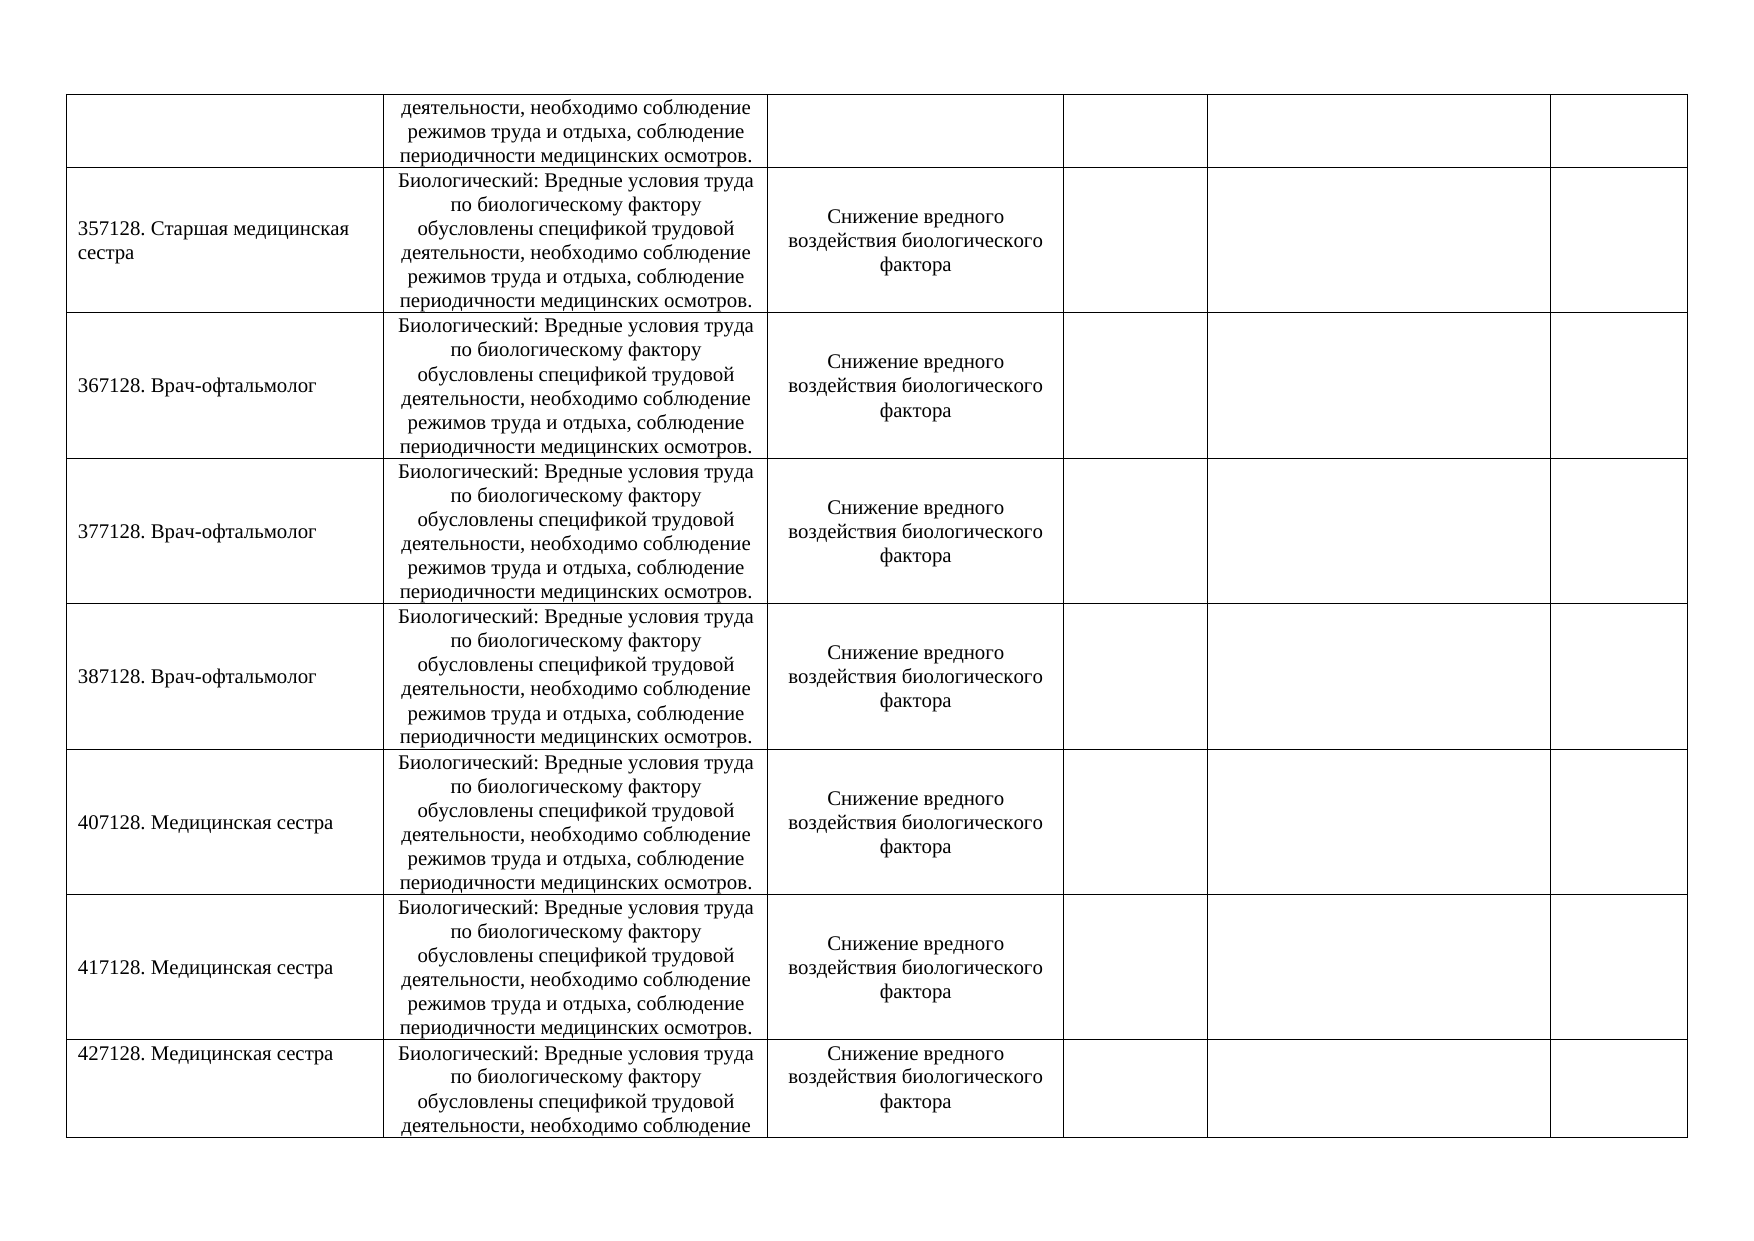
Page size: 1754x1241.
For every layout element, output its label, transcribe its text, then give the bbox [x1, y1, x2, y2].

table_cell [768, 95, 1063, 167]
table_cell 357128. Старшая медицинская сестра [67, 168, 383, 312]
table_cell [1208, 313, 1550, 458]
table_cell [1551, 1040, 1687, 1137]
table_cell 387128. Врач-офтальмолог [67, 604, 383, 748]
table_cell Снижение вредного воздействия биологического фактора [768, 168, 1063, 312]
table_cell [1064, 459, 1207, 603]
table_cell [1551, 895, 1687, 1039]
table_cell [1064, 604, 1207, 748]
table_cell Снижение вредного воздействия биологического фактора [768, 604, 1063, 748]
table_cell 417128. Медицинская сестра [67, 895, 383, 1039]
table_cell Снижение вредного воздействия биологического фактора [768, 750, 1063, 894]
table_cell [1208, 168, 1550, 312]
table_cell [1064, 95, 1207, 167]
table_cell [1551, 95, 1687, 167]
table_cell [1064, 1040, 1207, 1137]
table_cell 377128. Врач-офтальмолог [67, 459, 383, 603]
table_cell [1551, 168, 1687, 312]
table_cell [384, 95, 767, 167]
table_cell [1208, 95, 1550, 167]
table_cell [1064, 750, 1207, 894]
table_cell 407128. Медицинская сестра [67, 750, 383, 894]
table_cell Снижение вредного воздействия биологического фактора [768, 459, 1063, 603]
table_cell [384, 1040, 767, 1137]
table_cell [1208, 604, 1550, 748]
table_cell [1551, 604, 1687, 748]
table_cell [1208, 750, 1550, 894]
table_cell [1208, 895, 1550, 1039]
table_cell [1551, 313, 1687, 458]
table_cell [1208, 1040, 1550, 1137]
table_cell [1064, 313, 1207, 458]
table_cell [1064, 895, 1207, 1039]
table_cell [67, 1040, 383, 1137]
table_cell [1551, 459, 1687, 603]
table_cell 367128. Врач-офтальмолог [67, 313, 383, 458]
table_cell [1551, 750, 1687, 894]
table_cell [1208, 459, 1550, 603]
table_cell [1064, 168, 1207, 312]
table_cell Снижение вредного воздействия биологического фактора [768, 895, 1063, 1039]
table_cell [768, 1040, 1063, 1137]
table_cell Снижение вредного воздействия биологического фактора [768, 313, 1063, 458]
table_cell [67, 95, 383, 167]
